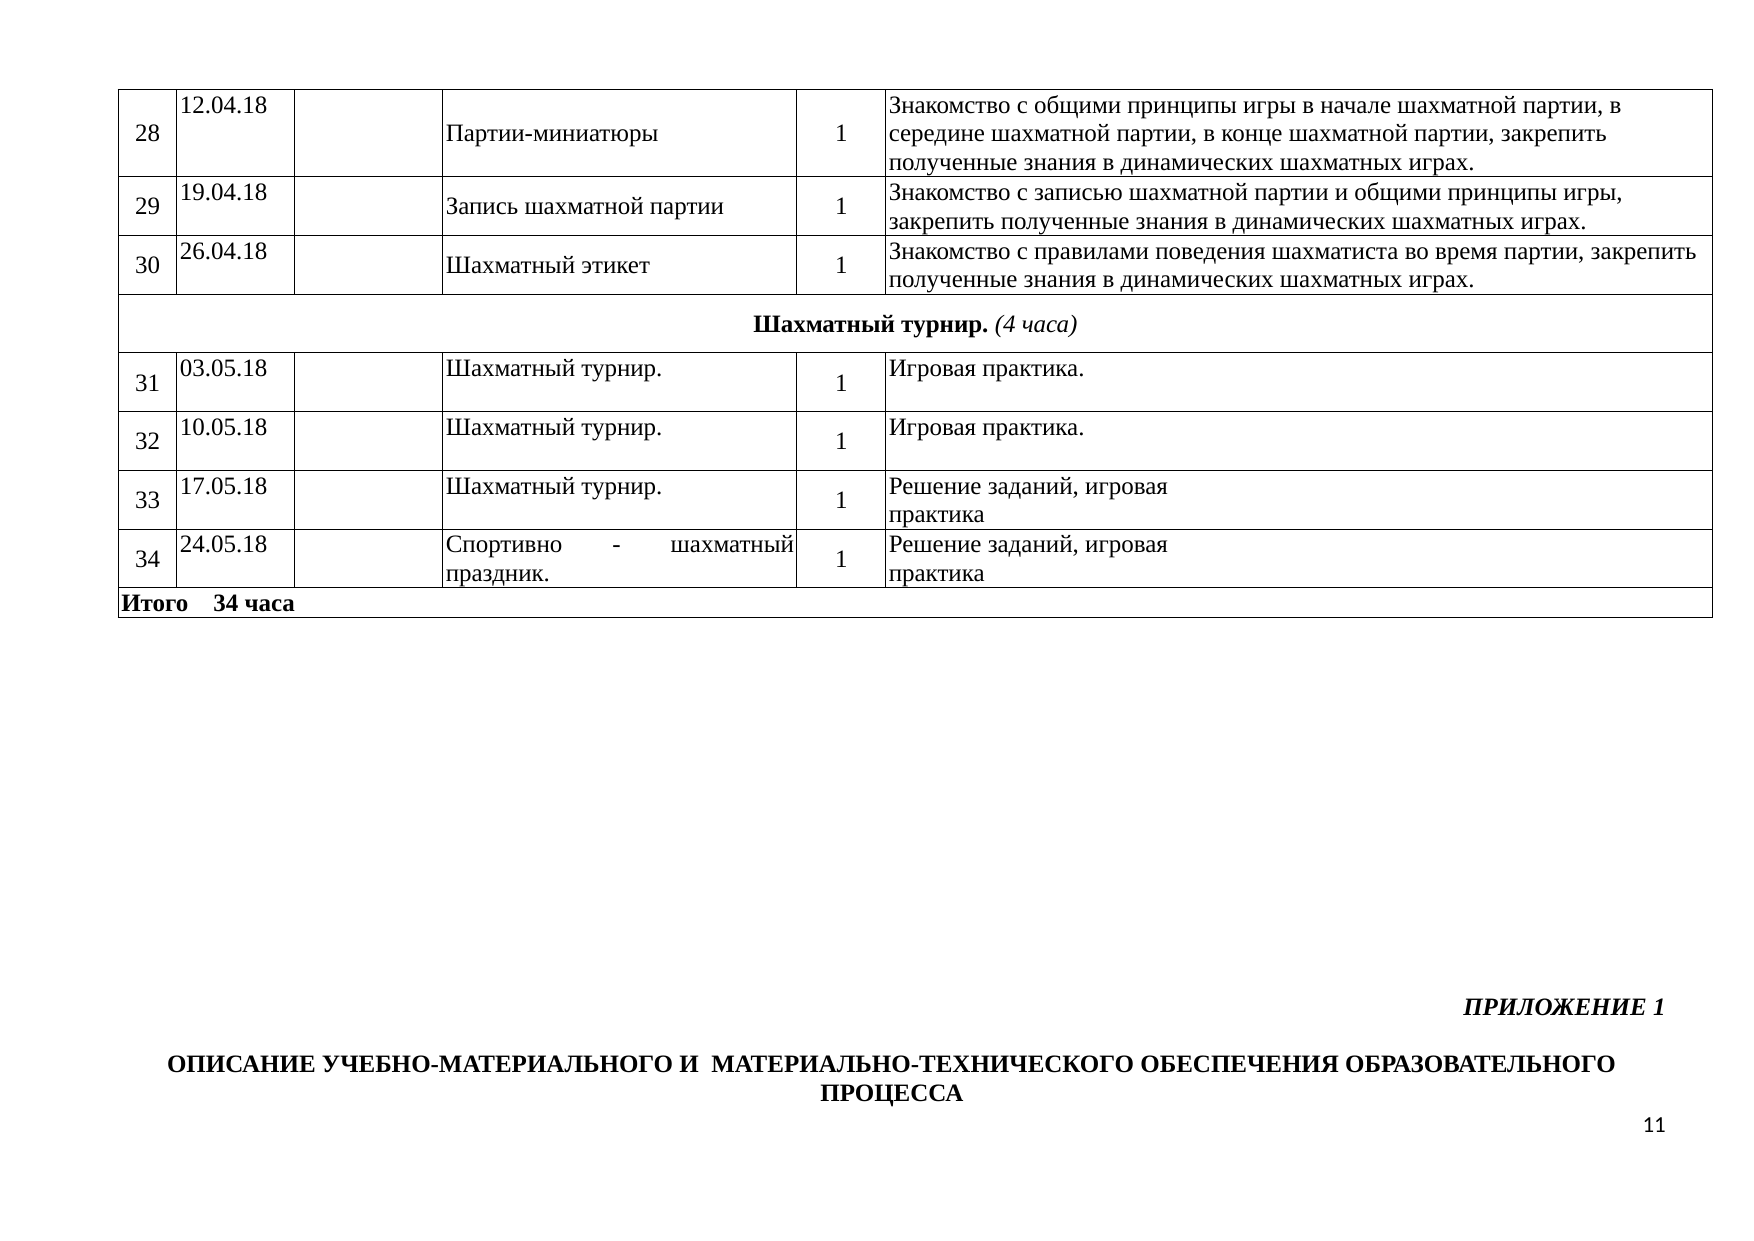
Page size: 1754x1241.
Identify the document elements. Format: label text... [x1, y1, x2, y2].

table_cell Шахматный турнир. [443, 412, 796, 470]
table_cell 17.05.18 [177, 471, 294, 528]
table_cell 03.05.18 [177, 353, 294, 411]
text ПРИЛОЖЕНИЕ 1 [118, 992, 1665, 1021]
table_cell 10.05.18 [177, 412, 294, 470]
table_cell Знакомство с записью шахматной партии и общими принципы игры, закрепить полученные знания в динамических шахматных играх. [886, 177, 1712, 235]
table_cell Шахматный турнир. [443, 471, 796, 528]
table_cell [295, 471, 442, 528]
table_cell [295, 412, 442, 470]
table_cell [295, 530, 442, 587]
table_cell 34 [119, 530, 176, 587]
text ОПИСАНИЕ УЧЕБНО-МАТЕРИАЛЬНОГО И МАТЕРИАЛЬНО-ТЕХНИЧЕСКОГО ОБЕСПЕЧЕНИЯ ОБРАЗОВАТЕЛЬНОГО ПРОЦЕССА [118, 1049, 1665, 1107]
table_cell Знакомство с общими принципы игры в начале шахматной партии, в середине шахматной партии, в конце шахматной партии, закрепить полученные знания в динамических шахматных играх. [886, 90, 1712, 176]
table_cell Игровая практика. [886, 412, 1712, 470]
table_cell 1 [797, 530, 885, 587]
table_cell Итого 34 часа [119, 588, 1712, 617]
table_cell Решение заданий, игровая практика [886, 471, 1712, 528]
table_cell Решение заданий, игровая практика [886, 530, 1712, 587]
table_cell 1 [797, 177, 885, 235]
table_cell 32 [119, 412, 176, 470]
table_cell [295, 353, 442, 411]
table_cell 12.04.18 [177, 90, 294, 176]
table_cell Партии-миниатюры [443, 90, 796, 176]
table_cell Спортивно - шахматный праздник. [443, 530, 796, 587]
table_cell Шахматный турнир. (4 часа) [119, 295, 1712, 352]
table_cell 28 [119, 90, 176, 176]
table_cell Запись шахматной партии [443, 177, 796, 235]
table_cell 1 [797, 412, 885, 470]
table_cell [295, 90, 442, 176]
table_cell Знакомство с правилами поведения шахматиста во время партии, закрепить полученные знания в динамических шахматных играх. [886, 236, 1712, 293]
table_cell Шахматный этикет [443, 236, 796, 293]
table_cell 1 [797, 471, 885, 528]
table_cell 31 [119, 353, 176, 411]
table_cell Игровая практика. [886, 353, 1712, 411]
table_cell 1 [797, 90, 885, 176]
table_cell [295, 236, 442, 293]
table_cell 24.05.18 [177, 530, 294, 587]
table_cell [295, 177, 442, 235]
table_cell 33 [119, 471, 176, 528]
table_cell 19.04.18 [177, 177, 294, 235]
table_cell 30 [119, 236, 176, 293]
table_cell 26.04.18 [177, 236, 294, 293]
table_cell 1 [797, 236, 885, 293]
table_cell 29 [119, 177, 176, 235]
table_cell Шахматный турнир. [443, 353, 796, 411]
table_cell 1 [797, 353, 885, 411]
